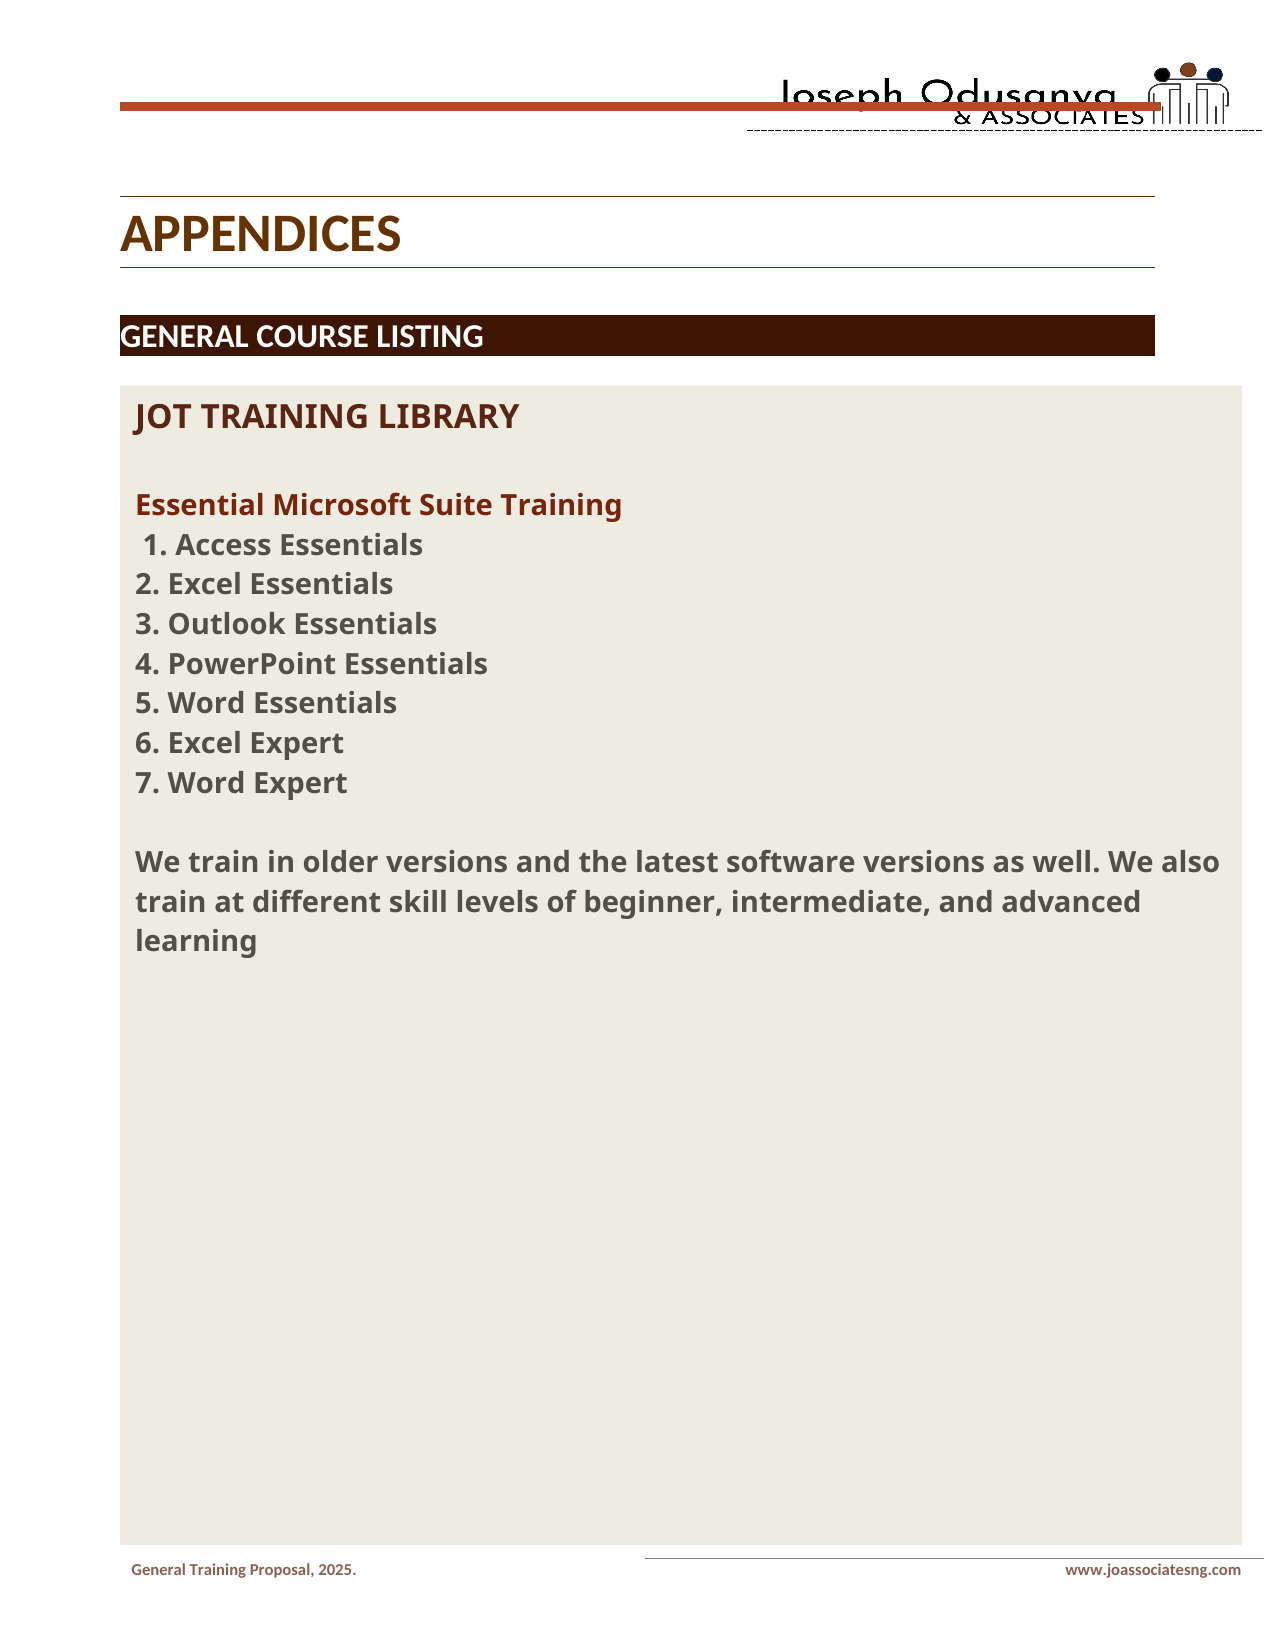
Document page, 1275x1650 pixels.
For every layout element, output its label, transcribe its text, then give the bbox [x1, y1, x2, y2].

text APPENDICES [120, 197, 1155, 267]
text GENERAL COURSE LISTING [120, 315, 1155, 356]
picture [733, 49, 1275, 157]
